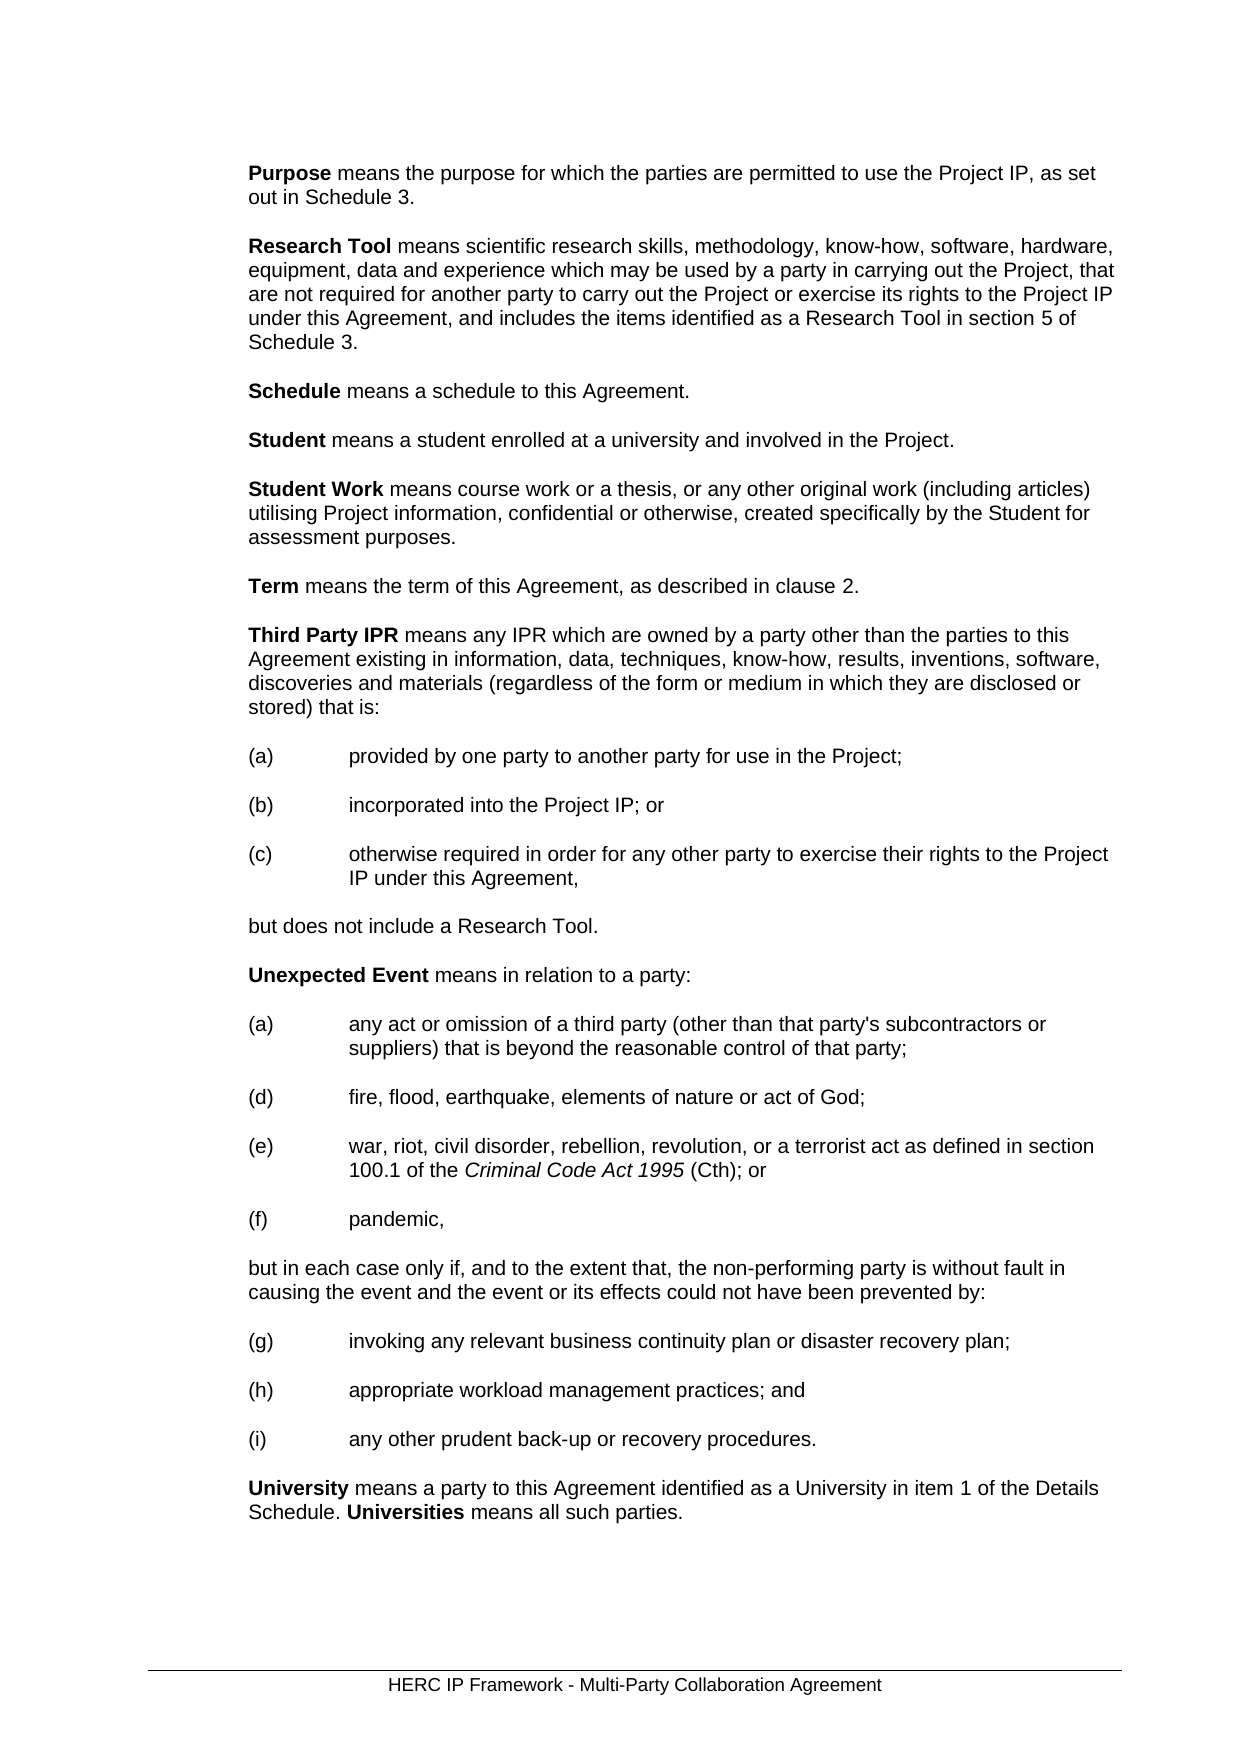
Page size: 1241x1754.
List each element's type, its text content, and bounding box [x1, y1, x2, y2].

text but does not include a Research Tool. [248, 914, 1122, 938]
text Unexpected Event means in relation to a party: [248, 963, 1122, 987]
list appropriate workload management practices; and [248, 1378, 1122, 1402]
list Student Work means course work or a thesis, or any other original work (including articles) utilising Project information, confidential or otherwise, created specifically by the Student for assessment purposes. [248, 477, 1122, 549]
list otherwise required in order for any other party to exercise their rights to the Project IP under this Agreement, [248, 841, 1122, 889]
list provided by one party to another party for use in the Project; [248, 743, 1122, 767]
list invoking any relevant business continuity plan or disaster recovery plan; [248, 1329, 1122, 1353]
list fire, flood, earthquake, elements of nature or act of God; [248, 1085, 1122, 1109]
list Student means a student enrolled at a university and involved in the Project. [248, 428, 1122, 452]
list Research Tool means scientific research skills, methodology, know-how, software, hardware, equipment, data and experience which may be used by a party in carrying out the Project, that are not required for another party to carry out the Project or exercise its rights to the Project IP under this Agreement, and includes the items identified as a Research Tool in section 5 of Schedule 3. [248, 234, 1122, 354]
text Third Party IPR means any IPR which are owned by a party other than the parties to this Agreement existing in information, data, techniques, know-how, results, inventions, software, discoveries and materials (regardless of the form or medium in which they are disclosed or stored) that is: [248, 623, 1122, 718]
list incorporated into the Project IP; or [248, 792, 1122, 816]
list Purpose means the purpose for which the parties are permitted to use the Project IP, as set out in Schedule 3. [248, 161, 1122, 209]
list war, riot, civil disorder, rebellion, revolution, or a terrorist act as defined in section 100.1 of the Criminal Code Act 1995 (Cth); or [248, 1134, 1122, 1182]
list Term means the term of this Agreement, as described in clause 2. [248, 574, 1122, 598]
text any act or omission of a third party (other than that party's subcontractors or suppliers) that is beyond the reasonable control of that party; [248, 1012, 1122, 1060]
list Schedule means a schedule to this Agreement. [248, 379, 1122, 403]
text but in each case only if, and to the extent that, the non-performing party is without fault in causing the event and the event or its effects could not have been prevented by: [248, 1256, 1122, 1304]
list University means a party to this Agreement identified as a University in item 1 of the Details Schedule. Universities means all such parties. [248, 1476, 1122, 1524]
list pandemic, [248, 1207, 1122, 1231]
list any other prudent back-up or recovery procedures. [248, 1427, 1122, 1451]
